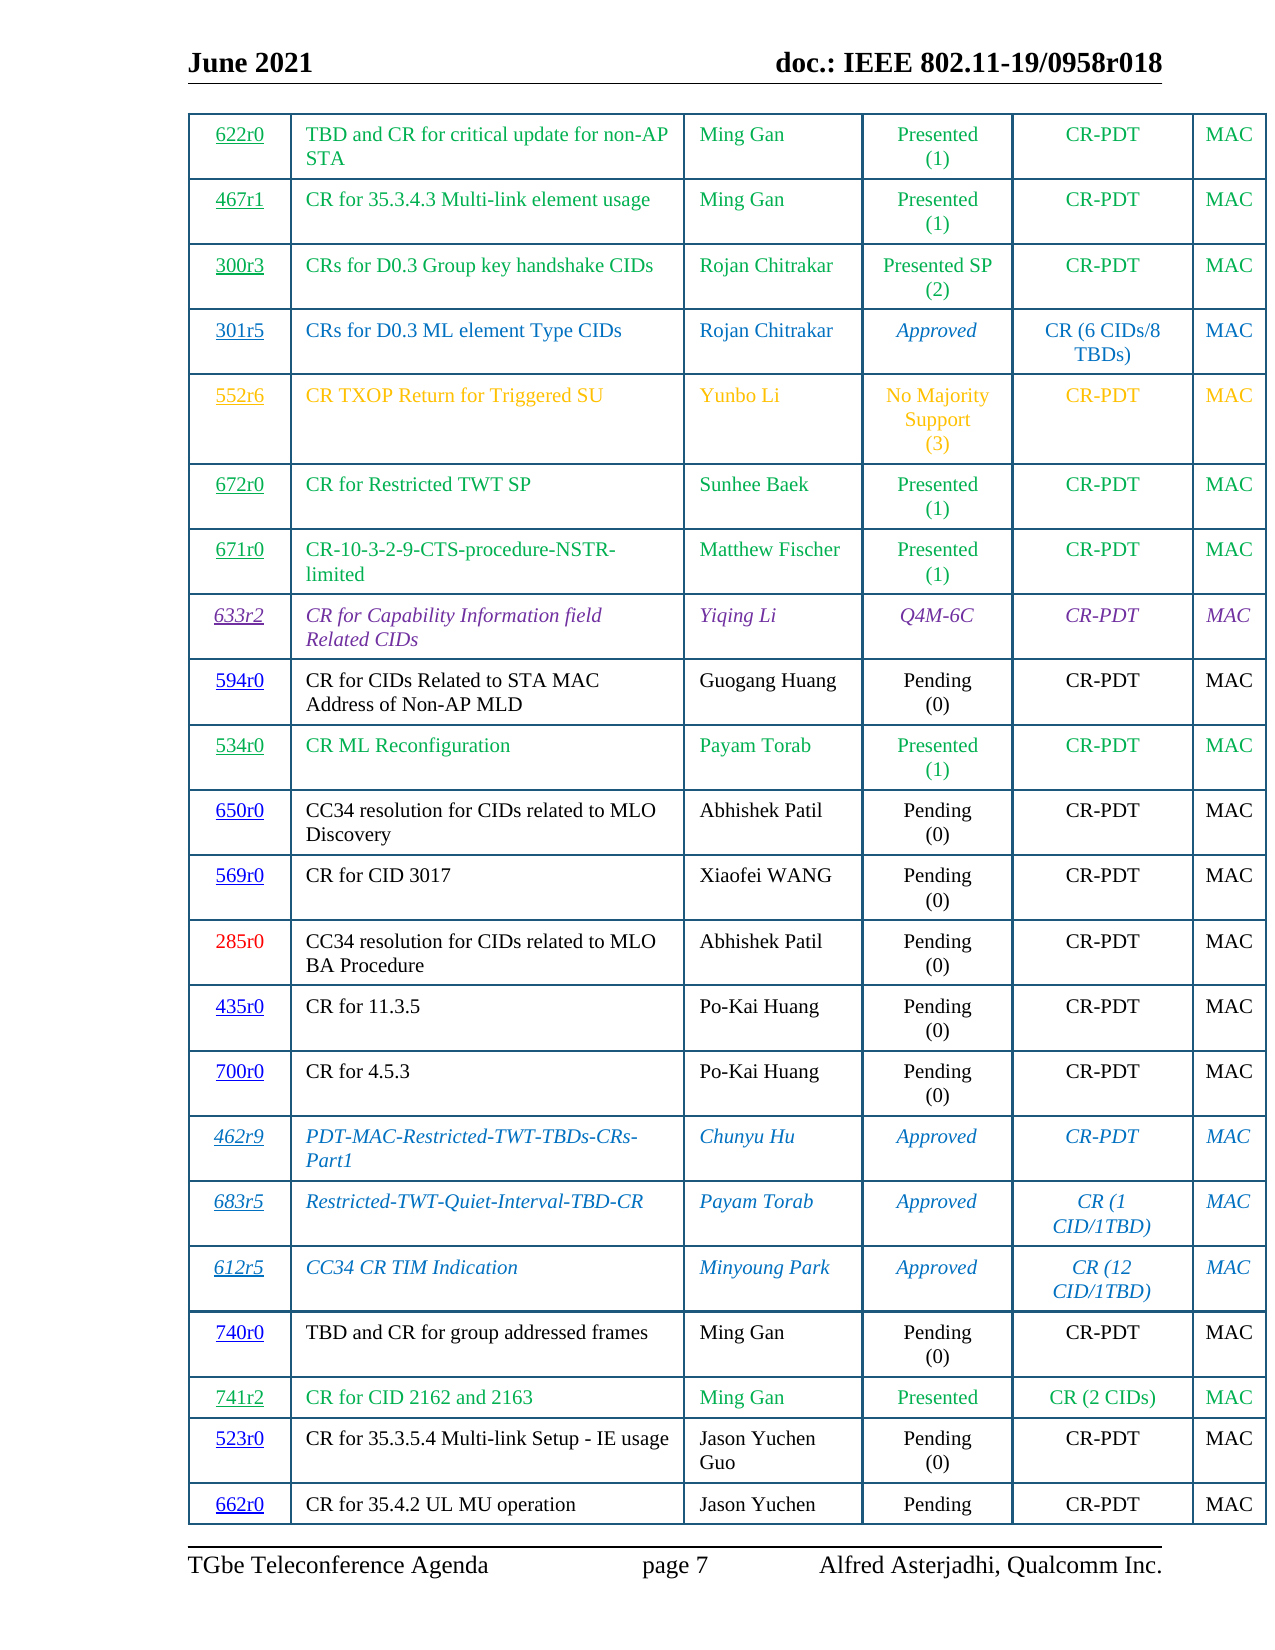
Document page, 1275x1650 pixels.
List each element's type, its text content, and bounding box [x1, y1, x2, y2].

table_cell 741r2 [190, 1378, 290, 1417]
table_cell CR for Capability Information field Related CIDs [292, 595, 683, 658]
table_cell 683r5 [190, 1182, 290, 1245]
table_cell CR (2 CIDs) [1014, 1378, 1192, 1417]
table_cell 622r0 [190, 115, 290, 178]
table_cell Pending (0) [864, 856, 1011, 919]
table_cell 671r0 [190, 530, 290, 593]
table_cell CR-PDT [1014, 856, 1192, 919]
table_cell CR for 35.3.4.3 Multi-link element usage [292, 180, 683, 243]
table_cell 672r0 [190, 465, 290, 528]
table_cell TBD and CR for group addressed frames [292, 1313, 683, 1376]
table_cell CR ML Reconfiguration [292, 726, 683, 789]
table_cell CR-PDT [1014, 1052, 1192, 1115]
table_cell CR for 35.4.2 UL MU operation [292, 1484, 683, 1523]
table_cell MAC [1194, 310, 1265, 373]
table_cell CC34 resolution for CIDs related to MLO BA Procedure [292, 921, 683, 984]
table_cell CR-PDT [1014, 245, 1192, 308]
table_cell MAC [1194, 660, 1265, 723]
table_cell Approved [864, 1117, 1011, 1180]
table_cell 569r0 [190, 856, 290, 919]
table_cell 462r9 [190, 1117, 290, 1180]
table_cell MAC [1194, 1052, 1265, 1115]
table_cell CR-PDT [1014, 375, 1192, 463]
table_cell CR-PDT [1014, 530, 1192, 593]
table_cell Presented (1) [864, 530, 1011, 593]
table_cell CR for Restricted TWT SP [292, 465, 683, 528]
table_cell CR-PDT [1014, 1313, 1192, 1376]
table_cell MAC [1194, 1419, 1265, 1482]
table_cell CR TXOP Return for Triggered SU [292, 375, 683, 463]
table_cell MAC [1194, 1247, 1265, 1310]
table_cell CC34 resolution for CIDs related to MLO Discovery [292, 791, 683, 854]
table_cell 552r6 [190, 375, 290, 463]
table_cell Sunhee Baek [685, 465, 861, 528]
table_cell MAC [1194, 921, 1265, 984]
table_cell 523r0 [190, 1419, 290, 1482]
table_cell No Majority Support (3) [864, 375, 1011, 463]
table_cell CR-PDT [1014, 465, 1192, 528]
table_cell CR-PDT [1014, 726, 1192, 789]
table_cell Xiaofei WANG [685, 856, 861, 919]
table_cell MAC [1194, 375, 1265, 463]
table_cell Ming Gan [685, 180, 861, 243]
table_cell CR (6 CIDs/8 TBDs) [1014, 310, 1192, 373]
table_cell Ming Gan [685, 1378, 861, 1417]
table_cell Ming Gan [685, 115, 861, 178]
table_cell Presented (1) [864, 465, 1011, 528]
table_cell CR-PDT [1014, 921, 1192, 984]
table_cell Pending (0) [864, 921, 1011, 984]
table_cell Pending (0) [864, 986, 1011, 1049]
table_cell CR (12 CID/1TBD) [1014, 1247, 1192, 1310]
table_cell Yiqing Li [685, 595, 861, 658]
table_cell Restricted-TWT-Quiet-Interval-TBD-CR [292, 1182, 683, 1245]
table_cell 612r5 [190, 1247, 290, 1310]
table_cell MAC [1194, 115, 1265, 178]
table_cell Abhishek Patil [685, 791, 861, 854]
table_cell Rojan Chitrakar [685, 310, 861, 373]
table_cell MAC [1194, 791, 1265, 854]
table_cell CR for CID 2162 and 2163 [292, 1378, 683, 1417]
table_cell CRs for D0.3 Group key handshake CIDs [292, 245, 683, 308]
table_cell Pending (0) [864, 1052, 1011, 1115]
table_cell CR (1 CID/1TBD) [1014, 1182, 1192, 1245]
table_cell CR for 35.3.5.4 Multi-link Setup - IE usage [292, 1419, 683, 1482]
table_cell MAC [1194, 465, 1265, 528]
table_cell 435r0 [190, 986, 290, 1049]
table_cell 594r0 [190, 660, 290, 723]
table_cell Pending (0) [864, 1313, 1011, 1376]
table_cell Jason Yuchen Guo [685, 1484, 861, 1523]
table_cell CR-PDT [1014, 986, 1192, 1049]
table_cell Presented [864, 1378, 1011, 1417]
table_cell MAC [1194, 1117, 1265, 1180]
table_cell CR-PDT [1014, 791, 1192, 854]
table_cell Ming Gan [685, 1313, 861, 1376]
table_cell MAC [1194, 1378, 1265, 1417]
table_cell Payam Torab [685, 1182, 861, 1245]
table_cell CR-PDT [1014, 1484, 1192, 1523]
table_cell MAC [1194, 726, 1265, 789]
table_cell CR-PDT [1014, 660, 1192, 723]
table_cell PDT-MAC-Restricted-TWT-TBDs-CRs-Part1 [292, 1117, 683, 1180]
table_cell TBD and CR for critical update for non-AP STA [292, 115, 683, 178]
table_cell MAC [1194, 1313, 1265, 1376]
table_cell Rojan Chitrakar [685, 245, 861, 308]
table_cell CR for 4.5.3 [292, 1052, 683, 1115]
table_cell Approved [864, 310, 1011, 373]
table_cell Presented SP (2) [864, 245, 1011, 308]
table_cell Yunbo Li [685, 375, 861, 463]
table_cell Presented (1) [864, 115, 1011, 178]
table_cell Pending (0) [864, 791, 1011, 854]
table_cell CR-10-3-2-9-CTS-procedure-NSTR-limited [292, 530, 683, 593]
table_cell MAC [1194, 530, 1265, 593]
table_cell MAC [1194, 180, 1265, 243]
table_cell CR-PDT [1014, 115, 1192, 178]
table_cell MAC [1194, 595, 1265, 658]
table_cell CR for 11.3.5 [292, 986, 683, 1049]
table_cell MAC [1194, 245, 1265, 308]
table_cell Matthew Fischer [685, 530, 861, 593]
table_cell Pending (0) [864, 660, 1011, 723]
table_cell Presented (1) [864, 726, 1011, 789]
table_cell Approved [864, 1247, 1011, 1310]
table_cell 633r2 [190, 595, 290, 658]
table_cell Guogang Huang [685, 660, 861, 723]
table_cell MAC [1194, 1182, 1265, 1245]
table_cell MAC [1194, 986, 1265, 1049]
table_cell CC34 CR TIM Indication [292, 1247, 683, 1310]
table_cell 301r5 [190, 310, 290, 373]
table_cell CR-PDT [1014, 1117, 1192, 1180]
table_cell 662r0 [190, 1484, 290, 1523]
table_cell Payam Torab [685, 726, 861, 789]
table_cell Approved [864, 1182, 1011, 1245]
table_cell CRs for D0.3 ML element Type CIDs [292, 310, 683, 373]
table_cell 650r0 [190, 791, 290, 854]
table_cell CR-PDT [1014, 595, 1192, 658]
table_cell Po-Kai Huang [685, 1052, 861, 1115]
table_cell CR-PDT [1014, 180, 1192, 243]
table_cell 740r0 [190, 1313, 290, 1376]
table_cell MAC [1194, 856, 1265, 919]
table_cell 300r3 [190, 245, 290, 308]
table_cell Pending (0) [864, 1484, 1011, 1523]
table_cell Po-Kai Huang [685, 986, 861, 1049]
table_cell Abhishek Patil [685, 921, 861, 984]
table_cell Jason Yuchen Guo [685, 1419, 861, 1482]
table_cell Chunyu Hu [685, 1117, 861, 1180]
table_cell Pending (0) [864, 1419, 1011, 1482]
table_cell 467r1 [190, 180, 290, 243]
table_cell 285r0 [190, 921, 290, 984]
table_cell CR-PDT [1014, 1419, 1192, 1482]
table_cell 534r0 [190, 726, 290, 789]
table_cell MAC [1194, 1484, 1265, 1523]
table_cell Presented (1) [864, 180, 1011, 243]
table_cell CR for CIDs Related to STA MAC Address of Non-AP MLD [292, 660, 683, 723]
table_cell CR for CID 3017 [292, 856, 683, 919]
table_cell 700r0 [190, 1052, 290, 1115]
table_cell Minyoung Park [685, 1247, 861, 1310]
table_cell Q4M-6C [864, 595, 1011, 658]
